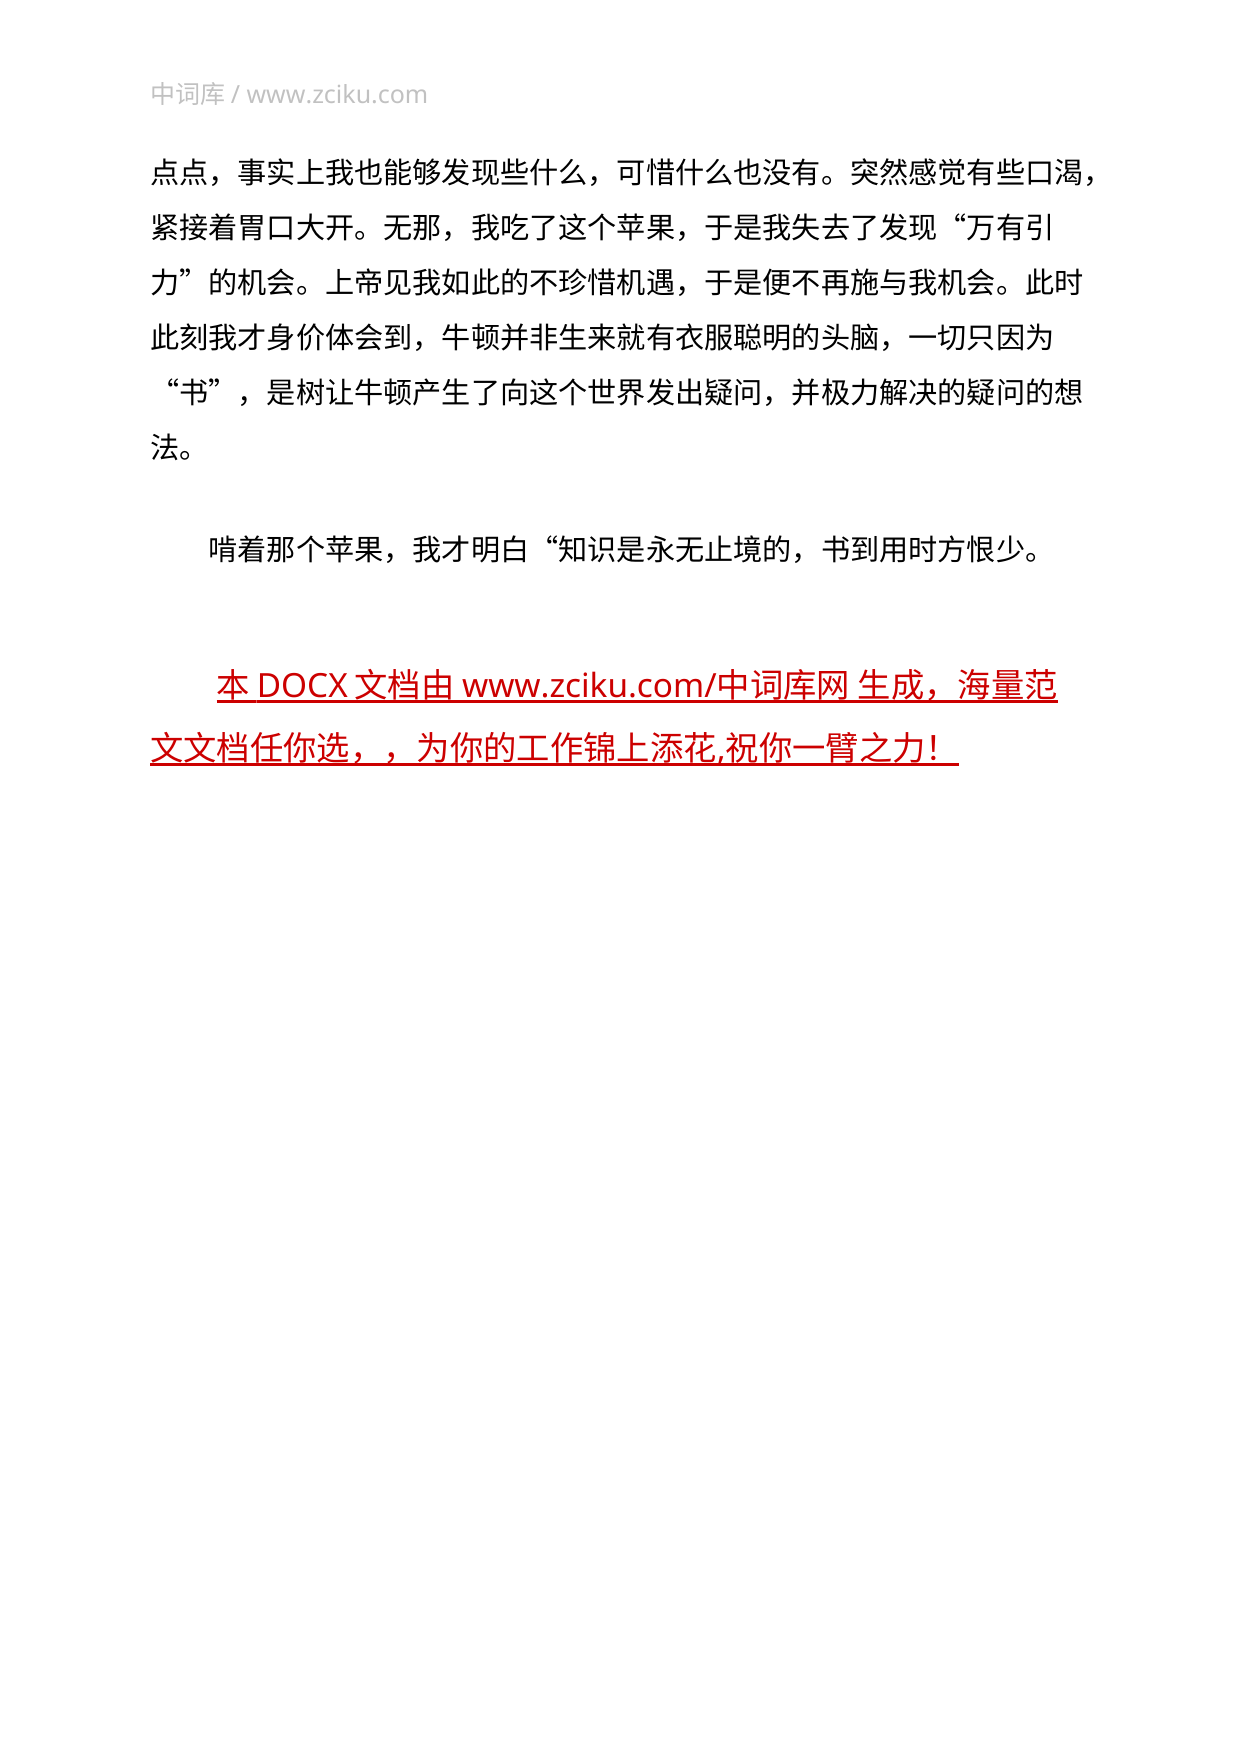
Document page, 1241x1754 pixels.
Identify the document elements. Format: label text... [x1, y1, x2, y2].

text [150, 150, 1090, 467]
text 本DOCX文档由 www.zciku.com/中词库网 生成，海量范文文档任你选，，为你的工作锦上添花,祝你一臂之力！ [150, 659, 1090, 771]
text 啃着那个苹果，我才明白“知识是永无止境的，书到用时方恨少。 [150, 526, 1090, 568]
